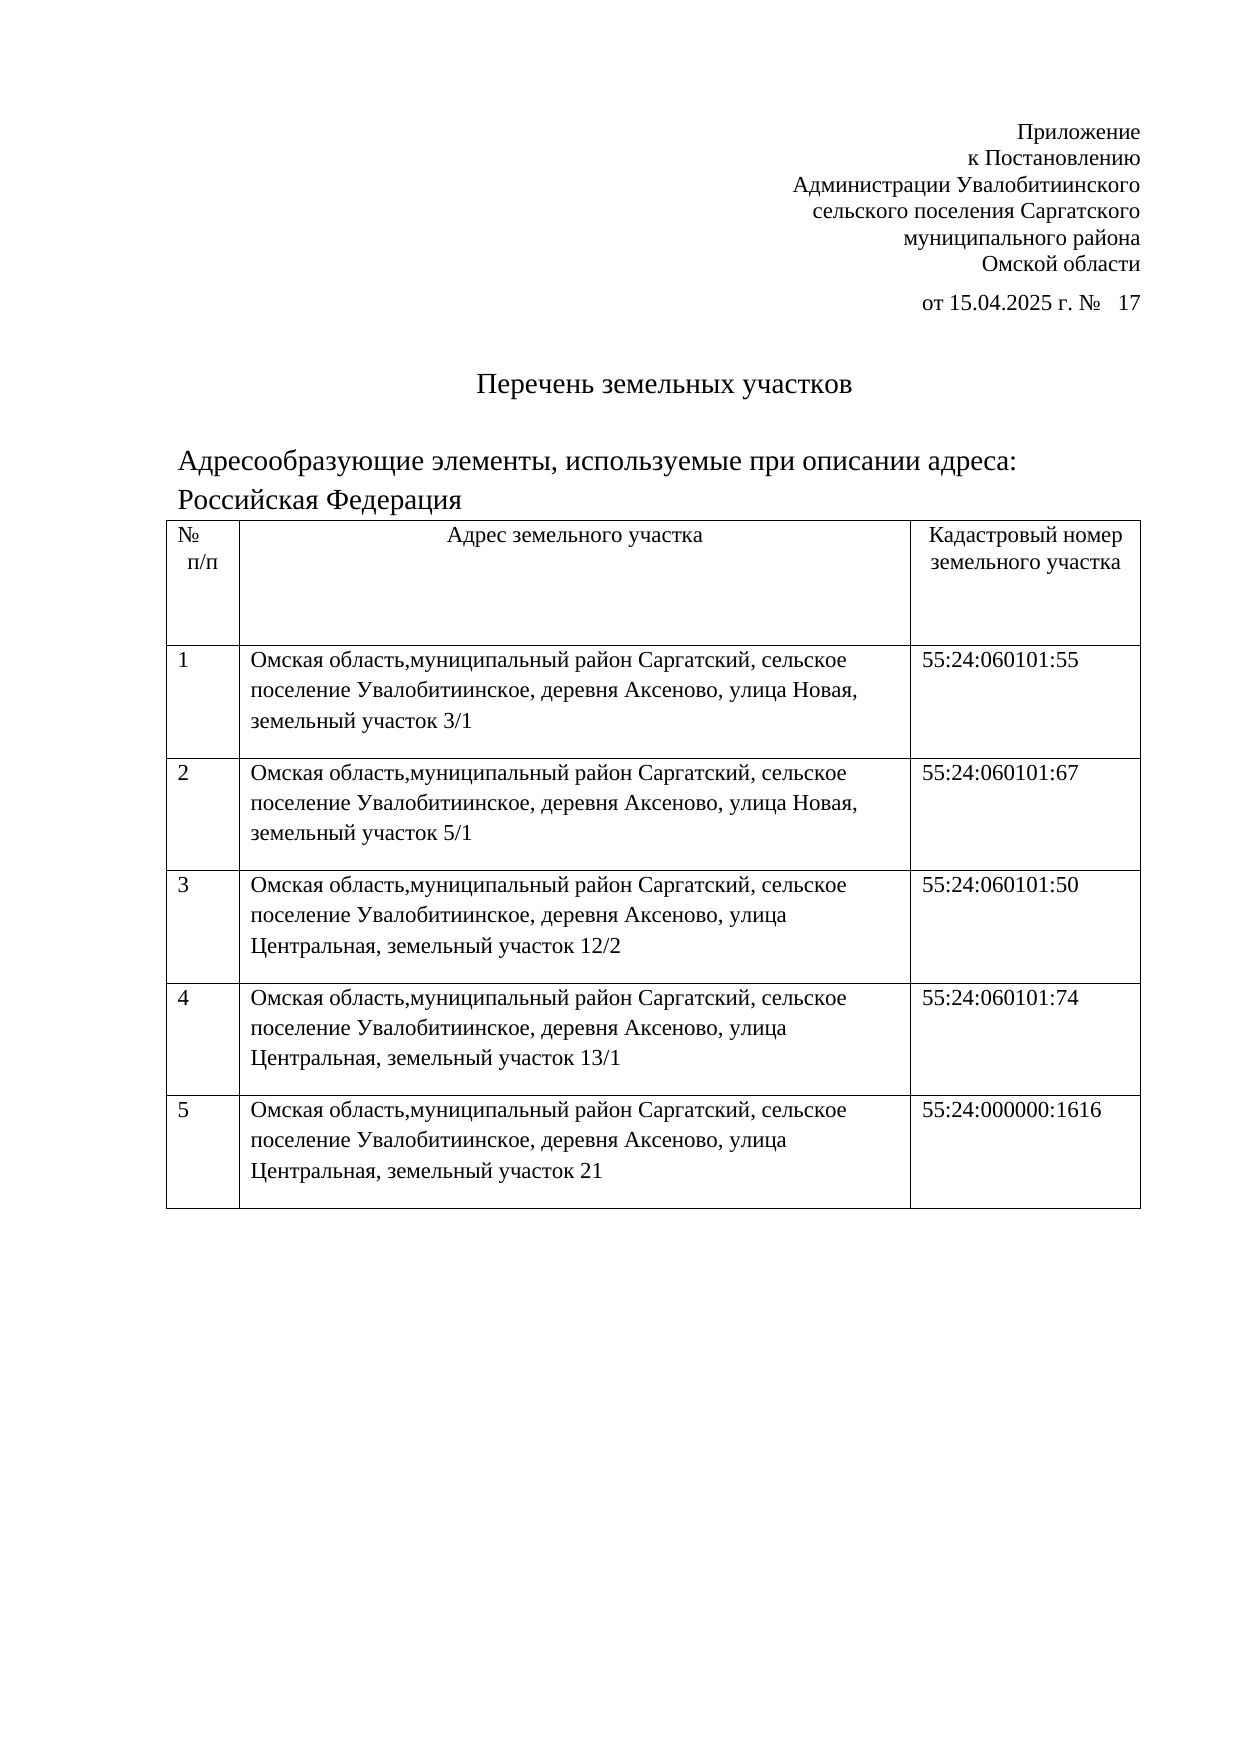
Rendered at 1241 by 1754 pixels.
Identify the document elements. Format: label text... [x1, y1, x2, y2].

table_header Адрес земельного участка [240, 521, 910, 645]
text Адресообразующие элементы, используемые при описании адреса: [177, 443, 1152, 477]
table_cell от 15.04.2025 г. № 17 [665, 276, 1152, 328]
table_header № п/п [167, 521, 239, 645]
table_cell Омская область,муниципальный район Саргатский, сельское поселение Увалобитиинское, деревня Аксеново, улица Новая, земельный участок 5/1 [240, 759, 910, 870]
table_cell 55:24:060101:50 [911, 871, 1140, 983]
table_cell 55:24:060101:55 [911, 646, 1140, 758]
table_cell 55:24:060101:74 [911, 984, 1140, 1095]
table_cell 1 [167, 646, 239, 758]
table_cell 55:24:000000:1616 [911, 1096, 1140, 1208]
table_cell 4 [167, 984, 239, 1095]
table_cell Омская область,муниципальный район Саргатский, сельское поселение Увалобитиинское, деревня Аксеново, улица Центральная, земельный участок 21 [240, 1096, 910, 1208]
table_cell 2 [167, 759, 239, 870]
text Перечень земельных участков [177, 366, 1152, 400]
table_header Кадастровый номер земельного участка [911, 521, 1140, 645]
table_cell 5 [167, 1096, 239, 1208]
text Российская Федерация [177, 482, 1152, 515]
table_cell 55:24:060101:67 [911, 759, 1140, 870]
table_cell Омская область,муниципальный район Саргатский, сельское поселение Увалобитиинское, деревня Аксеново, улица Центральная, земельный участок 13/1 [240, 984, 910, 1095]
table_cell Омская область,муниципальный район Саргатский, сельское поселение Увалобитиинское, деревня Аксеново, улица Центральная, земельный участок 12/2 [240, 871, 910, 983]
table_header Приложение к Постановлению Администрации Увалобитиинского сельского поселения Саргатского муниципального района Омской области [665, 118, 1152, 276]
table_cell 3 [167, 871, 239, 983]
table_cell Омская область,муниципальный район Саргатский, сельское поселение Увалобитиинское, деревня Аксеново, улица Новая, земельный участок 3/1 [240, 646, 910, 758]
